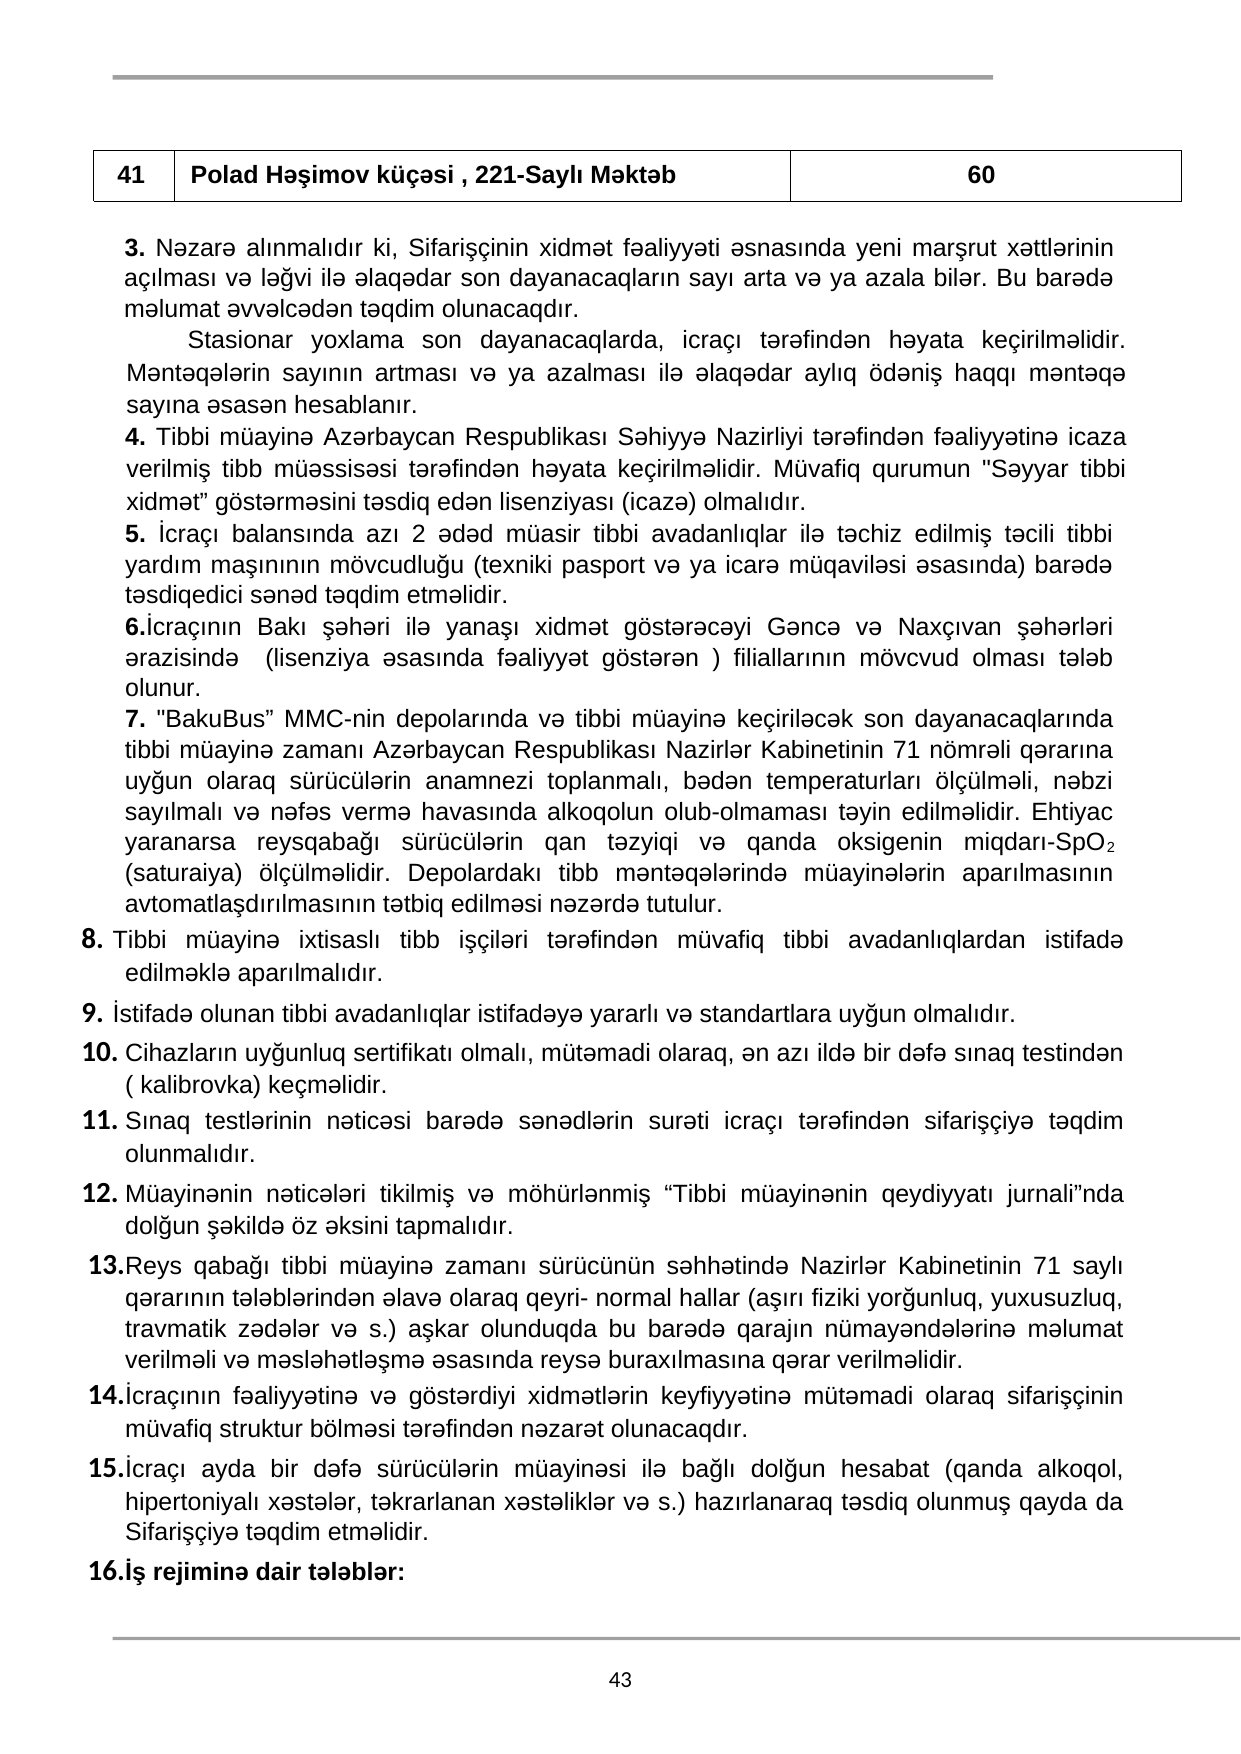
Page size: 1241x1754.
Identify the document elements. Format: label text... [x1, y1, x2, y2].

list Reys qabağı tibbi müayinə zamanı sürücünün səhhətində Nazirlər Kabinetinin 71 saylı qərarının tələblərindən əlavə olaraq qeyri- normal hallar (aşırı fiziki yorğunluq, yuxusuzluq, travmatik zədələr və s.) aşkar olunduqda bu barədə qarajın nümayəndələrinə məlumat verilməli və məsləhətləşmə əsasında reysə buraxılmasına qərar verilməlidir. [87, 1246, 1125, 1374]
list Sınaq testlərinin nəticəsi barədə sənədlərin surəti icraçı tərəfindən sifarişçiyə təqdim olunmalıdır. [81, 1101, 1125, 1168]
table_cell 41 [94, 151, 174, 201]
text 5. İcraçı balansında azı 2 ədəd müasir tibbi avadanlıqlar ilə təchiz edilmiş təcili tibbi yardım maşınının mövcudluğu (texniki pasport və ya icarə müqaviləsi əsasında) barədə təsdiqedici sənəd təqdim etməlidir. [125, 519, 1114, 609]
table_cell 60 [791, 151, 1181, 201]
text 7. "BakuBus” MMC-nin depolarında və tibbi müayinə keçiriləcək son dayanacaqlarında tibbi müayinə zamanı Azərbaycan Respublikası Nazirlər Kabinetinin 71 nömrəli qərarına uyğun olaraq sürücülərin anamnezi toplanmalı, bədən temperaturları ölçülməli, nəbzi sayılmalı və nəfəs vermə havasında alkoqolun olub-olmaması təyin edilməlidir. Ehtiyac yaranarsa reysqabağı sürücülərin qan təzyiqi və qanda oksigenin miqdarı-SpO2 (saturaiya) ölçülməlidir. Depolardakı tibb məntəqələrində müayinələrin aparılmasının avtomatlaşdırılmasının tətbiq edilməsi nəzərdə tutulur. [124, 704, 1115, 918]
list Cihazların uyğunluq sertifikatı olmalı, mütəmadi olaraq, ən azı ildə bir dəfə sınaq testindən ( kalibrovka) keçməlidir. [81, 1033, 1125, 1099]
list Müayinənin nəticələri tikilmiş və möhürlənmiş “Tibbi müayinənin qeydiyyatı jurnali”nda dolğun şəkildə öz əksini tapmalıdır. [81, 1174, 1125, 1240]
list İstifadə olunan tibbi avadanlıqlar istifadəyə yararlı və standartlara uyğun olmalıdır. [81, 994, 1125, 1030]
list İş rejiminə dair tələblər: [87, 1552, 1125, 1588]
list İcraçının fəaliyyətinə və göstərdiyi xidmətlərin keyfiyyətinə mütəmadi olaraq sifarişçinin müvafiq struktur bölməsi tərəfindən nəzarət olunacaqdır. [87, 1376, 1125, 1442]
table_cell Polad Həşimov küçəsi , 221-Saylı Məktəb [175, 151, 790, 201]
text 3. Nəzarə alınmalıdır ki, Sifarişçinin xidmət fəaliyyəti əsnasında yeni marşrut xəttlərinin açılması və ləğvi ilə əlaqədar son dayanacaqların sayı arta və ya azala bilər. Bu barədə məlumat əvvəlcədən təqdim olunacaqdır. [124, 233, 1116, 323]
text 4. Tibbi müayinə Azərbaycan Respublikası Səhiyyə Nazirliyi tərəfindən fəaliyyətinə icaza verilmiş tibb müəssisəsi tərəfindən həyata keçirilməlidir. Müvafiq qurumun "Səyyar tibbi xidmət” göstərməsini təsdiq edən lisenziyası (icazə) olmalıdır. [125, 422, 1128, 515]
text 6.İcraçının Bakı şəhəri ilə yanaşı xidmət göstərəcəyi Gəncə və Naxçıvan şəhərləri ərazisində (lisenziya əsasında fəaliyyət göstərən ) filiallarının mövcvud olması tələb olunur. [125, 612, 1114, 702]
list Tibbi müayinə ixtisaslı tibb işçiləri tərəfindən müvafiq tibbi avadanlıqlardan istifadə edilməklə aparılmalıdır. [81, 920, 1125, 986]
list İcraçı ayda bir dəfə sürücülərin müayinəsi ilə bağlı dolğun hesabat (qanda alkoqol, hipertoniyalı xəstələr, təkrarlanan xəstəliklər və s.) hazırlanaraq təsdiq olunmuş qayda da Sifarişçiyə təqdim etməlidir. [87, 1449, 1125, 1546]
text Stasionar yoxlama son dayanacaqlarda, icraçı tərəfindən həyata keçirilməlidir. Məntəqələrin sayının artması və ya azalması ilə əlaqədar aylıq ödəniş haqqı məntəqə sayına əsasən hesablanır. [126, 325, 1128, 418]
